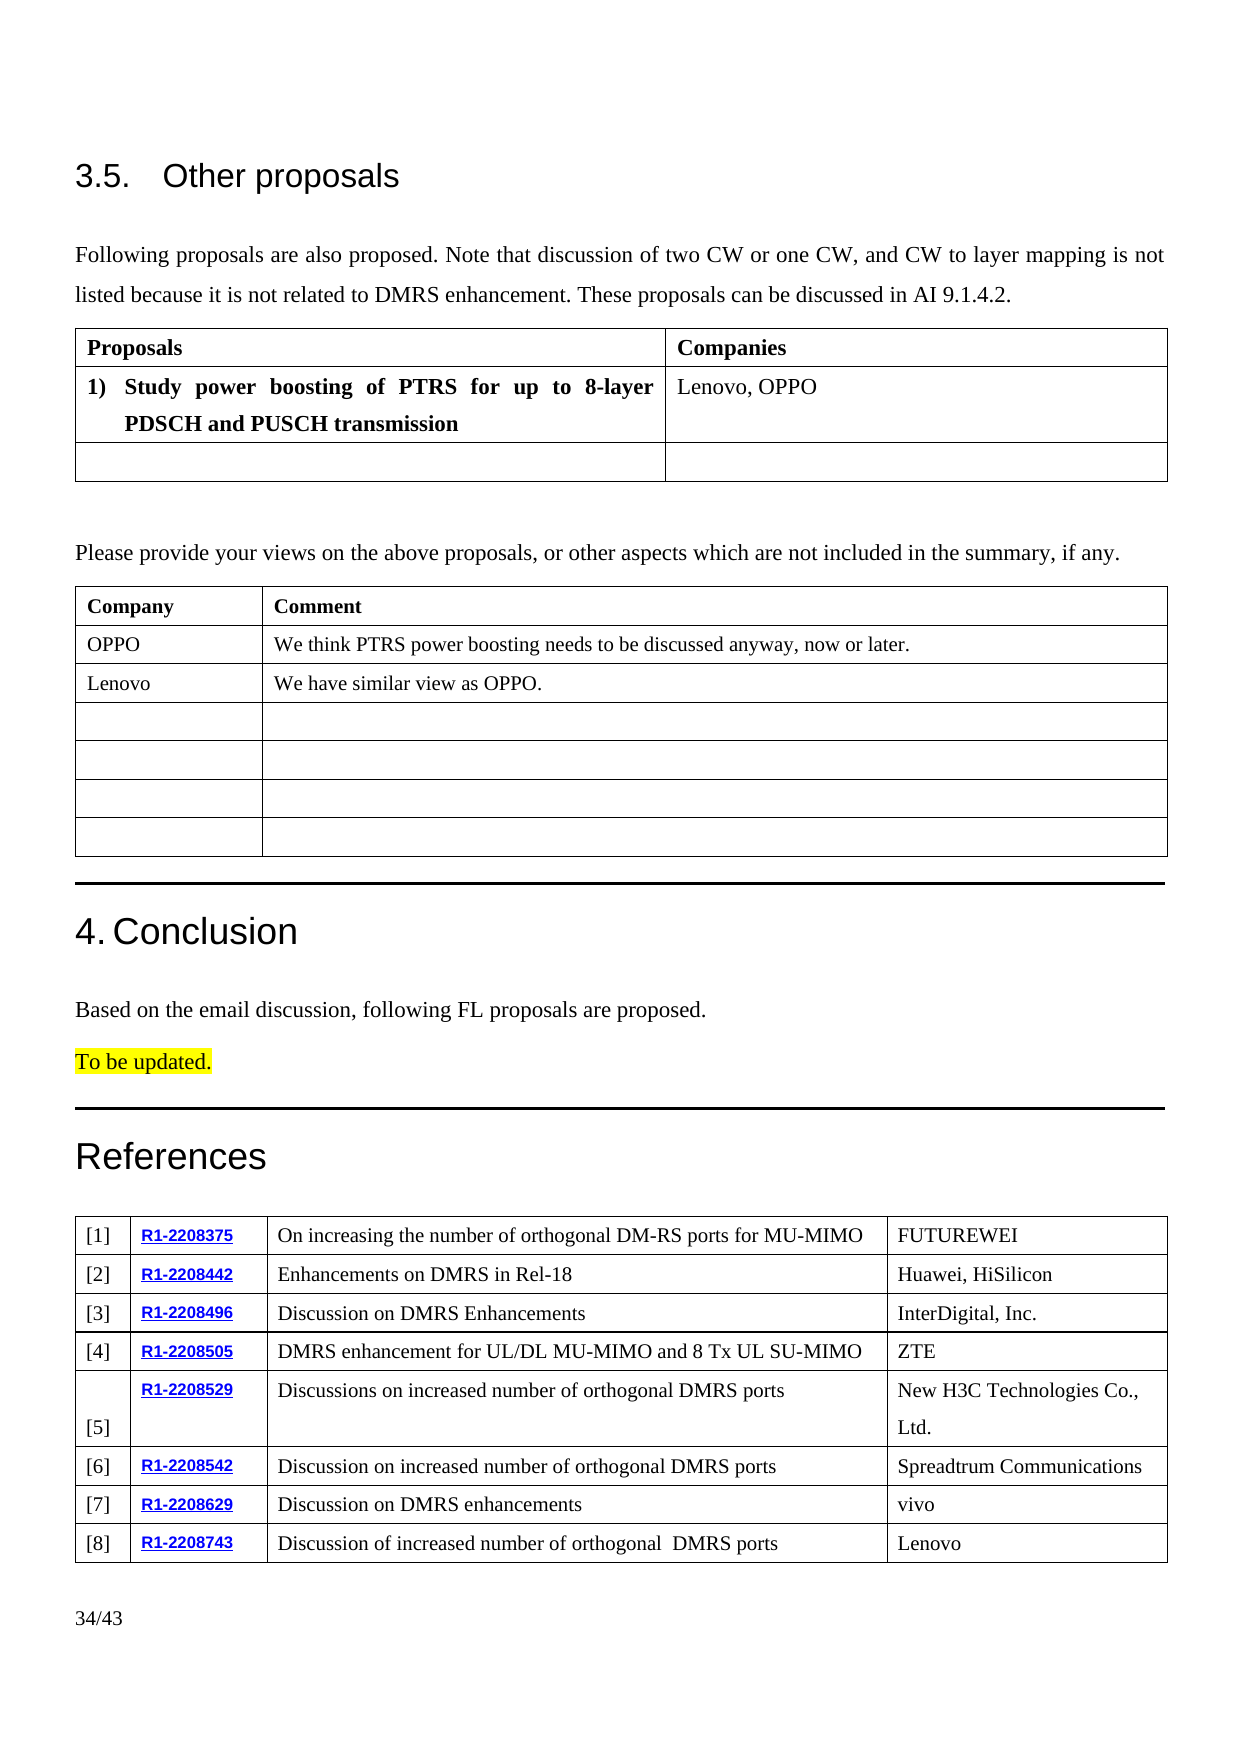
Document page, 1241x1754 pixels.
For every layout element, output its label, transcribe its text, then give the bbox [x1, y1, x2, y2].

table_cell R1-2208542 [131, 1447, 267, 1484]
table_cell We have similar view as OPPO. [263, 664, 1167, 702]
subtitle References [75, 1110, 1165, 1193]
table_cell InterDigital, Inc. [888, 1294, 1167, 1331]
table_cell [76, 780, 262, 817]
table_cell R1-2208442 [131, 1255, 267, 1293]
subtitle Conclusion [75, 885, 1165, 968]
table_cell [4] [76, 1333, 130, 1370]
table_header Comment [263, 587, 1167, 624]
table_cell Enhancements on DMRS in Rel-18 [268, 1255, 887, 1293]
table_cell [263, 703, 1167, 740]
table_cell Huawei, HiSilicon [888, 1255, 1167, 1293]
table_cell [76, 443, 665, 481]
table_cell Lenovo [76, 664, 262, 702]
table_cell R1-2208629 [131, 1486, 267, 1523]
table_cell We think PTRS power boosting needs to be discussed anyway, now or later. [263, 626, 1167, 663]
table_header FUTUREWEI [888, 1217, 1167, 1254]
table_cell R1-2208496 [131, 1294, 267, 1331]
table_cell [6] [76, 1447, 130, 1484]
table_cell Discussion on DMRS enhancements [268, 1486, 887, 1523]
table_cell [3] [76, 1294, 130, 1331]
table_cell Lenovo, OPPO [666, 367, 1167, 442]
table_cell R1-2208505 [131, 1333, 267, 1370]
table_header R1-2208375 [131, 1217, 267, 1254]
table_header Proposals [76, 329, 665, 366]
table_cell [76, 741, 262, 779]
table_cell OPPO [76, 626, 262, 663]
table_cell New H3C Technologies Co., Ltd. [888, 1371, 1167, 1446]
table_cell [5] [76, 1371, 130, 1446]
table_cell Discussion on DMRS Enhancements [268, 1294, 887, 1331]
text Following proposals are also proposed. Note that discussion of two CW or one CW, and CW to layer mapping is not listed because it is not related to DMRS enhancement. These proposals can be discussed in AI 9.1.4.2. [75, 235, 1165, 313]
table_cell [263, 780, 1167, 817]
table_cell [2] [76, 1255, 130, 1293]
table_header On increasing the number of orthogonal DM-RS ports for MU-MIMO [268, 1217, 887, 1254]
text To be updated. [75, 1042, 1165, 1080]
table_cell [263, 818, 1167, 856]
text Please provide your views on the above proposals, or other aspects which are not included in the summary, if any. [75, 534, 1165, 571]
table_header [1] [76, 1217, 130, 1254]
table_cell vivo [888, 1486, 1167, 1523]
table_cell Study power boosting of PTRS for up to 8-layer PDSCH and PUSCH transmission [76, 367, 665, 442]
table_cell Discussion on increased number of orthogonal DMRS ports [268, 1447, 887, 1484]
table_cell Discussion of increased number of orthogonal DMRS ports [268, 1524, 887, 1562]
table_cell [263, 741, 1167, 779]
table_header Company [76, 587, 262, 624]
table_header Companies [666, 329, 1167, 366]
text Based on the email discussion, following FL proposals are proposed. [75, 990, 1165, 1028]
table_cell [8] [76, 1524, 130, 1562]
table_cell [666, 443, 1167, 481]
table_cell [76, 818, 262, 856]
table_cell R1-2208743 [131, 1524, 267, 1562]
table_cell [76, 703, 262, 740]
table_cell [7] [76, 1486, 130, 1523]
table_cell R1-2208529 [131, 1371, 267, 1446]
table_cell Spreadtrum Communications [888, 1447, 1167, 1484]
table_cell Lenovo [888, 1524, 1167, 1562]
table_cell ZTE [888, 1333, 1167, 1370]
subtitle Other proposals [75, 138, 1165, 213]
table_cell Discussions on increased number of orthogonal DMRS ports [268, 1371, 887, 1446]
table_cell DMRS enhancement for UL/DL MU-MIMO and 8 Tx UL SU-MIMO [268, 1333, 887, 1370]
